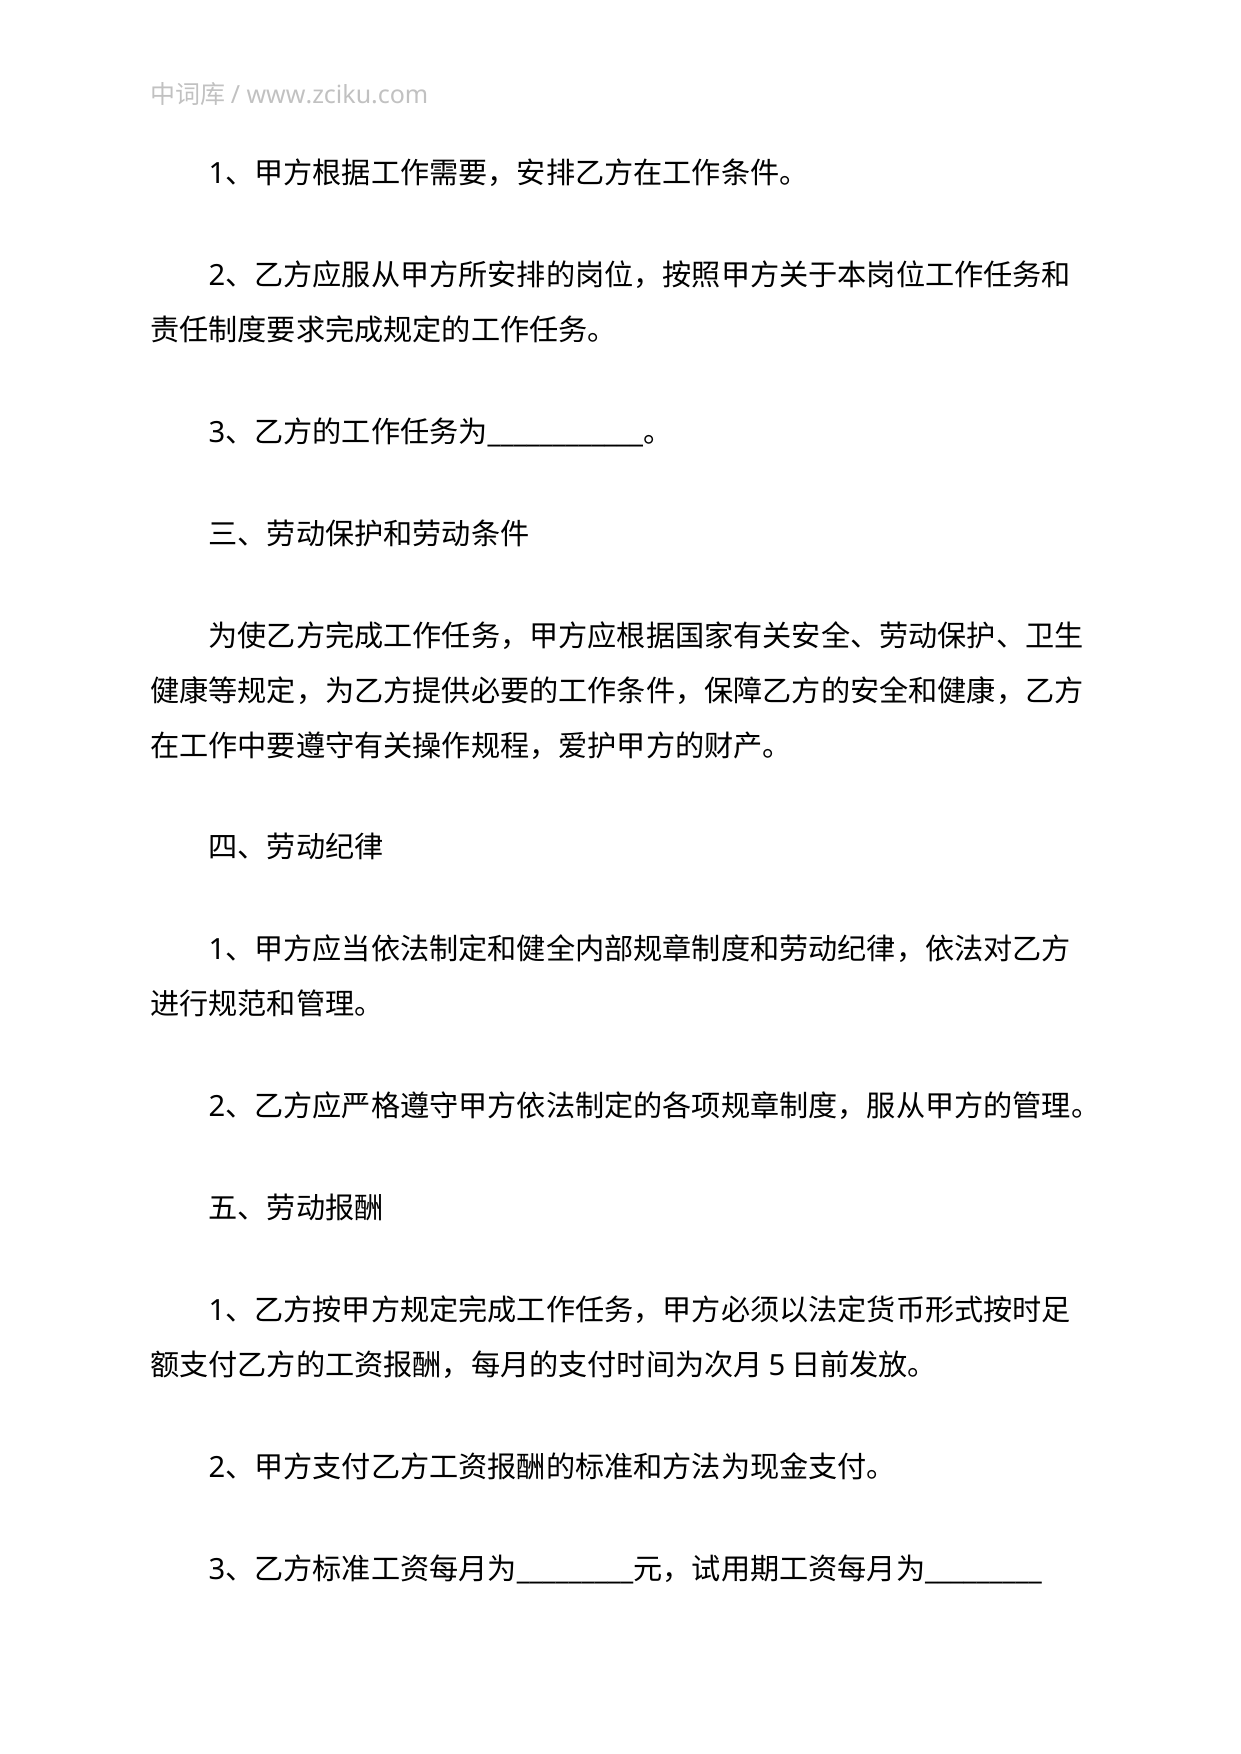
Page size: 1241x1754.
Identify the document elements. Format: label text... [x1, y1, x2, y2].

text 2、乙方应严格遵守甲方依法制定的各项规章制度，服从甲方的管理。 [150, 1083, 1090, 1125]
text 1、乙方按甲方规定完成工作任务，甲方必须以法定货币形式按时足额支付乙方的工资报酬，每月的支付时间为次月5日前发放。 [150, 1286, 1090, 1384]
text 四、劳动纪律 [150, 824, 1090, 866]
text 三、劳动保护和劳动条件 [150, 511, 1090, 553]
text 1、甲方应当依法制定和健全内部规章制度和劳动纪律，依法对乙方进行规范和管理。 [150, 926, 1090, 1023]
text 为使乙方完成工作任务，甲方应根据国家有关安全、劳动保护、卫生健康等规定，为乙方提供必要的工作条件，保障乙方的安全和健康，乙方在工作中要遵守有关操作规程，爱护甲方的财产。 [150, 612, 1090, 764]
text 3、乙方的工作任务为____________。 [150, 409, 1090, 451]
text 1、甲方根据工作需要，安排乙方在工作条件。 [150, 150, 1090, 192]
text 2、甲方支付乙方工资报酬的标准和方法为现金支付。 [150, 1443, 1090, 1486]
text 3、乙方标准工资每月为_________元，试用期工资每月为_________ [150, 1545, 1090, 1588]
text 五、劳动报酬 [150, 1184, 1090, 1227]
text 2、乙方应服从甲方所安排的岗位，按照甲方关于本岗位工作任务和责任制度要求完成规定的工作任务。 [150, 252, 1090, 349]
